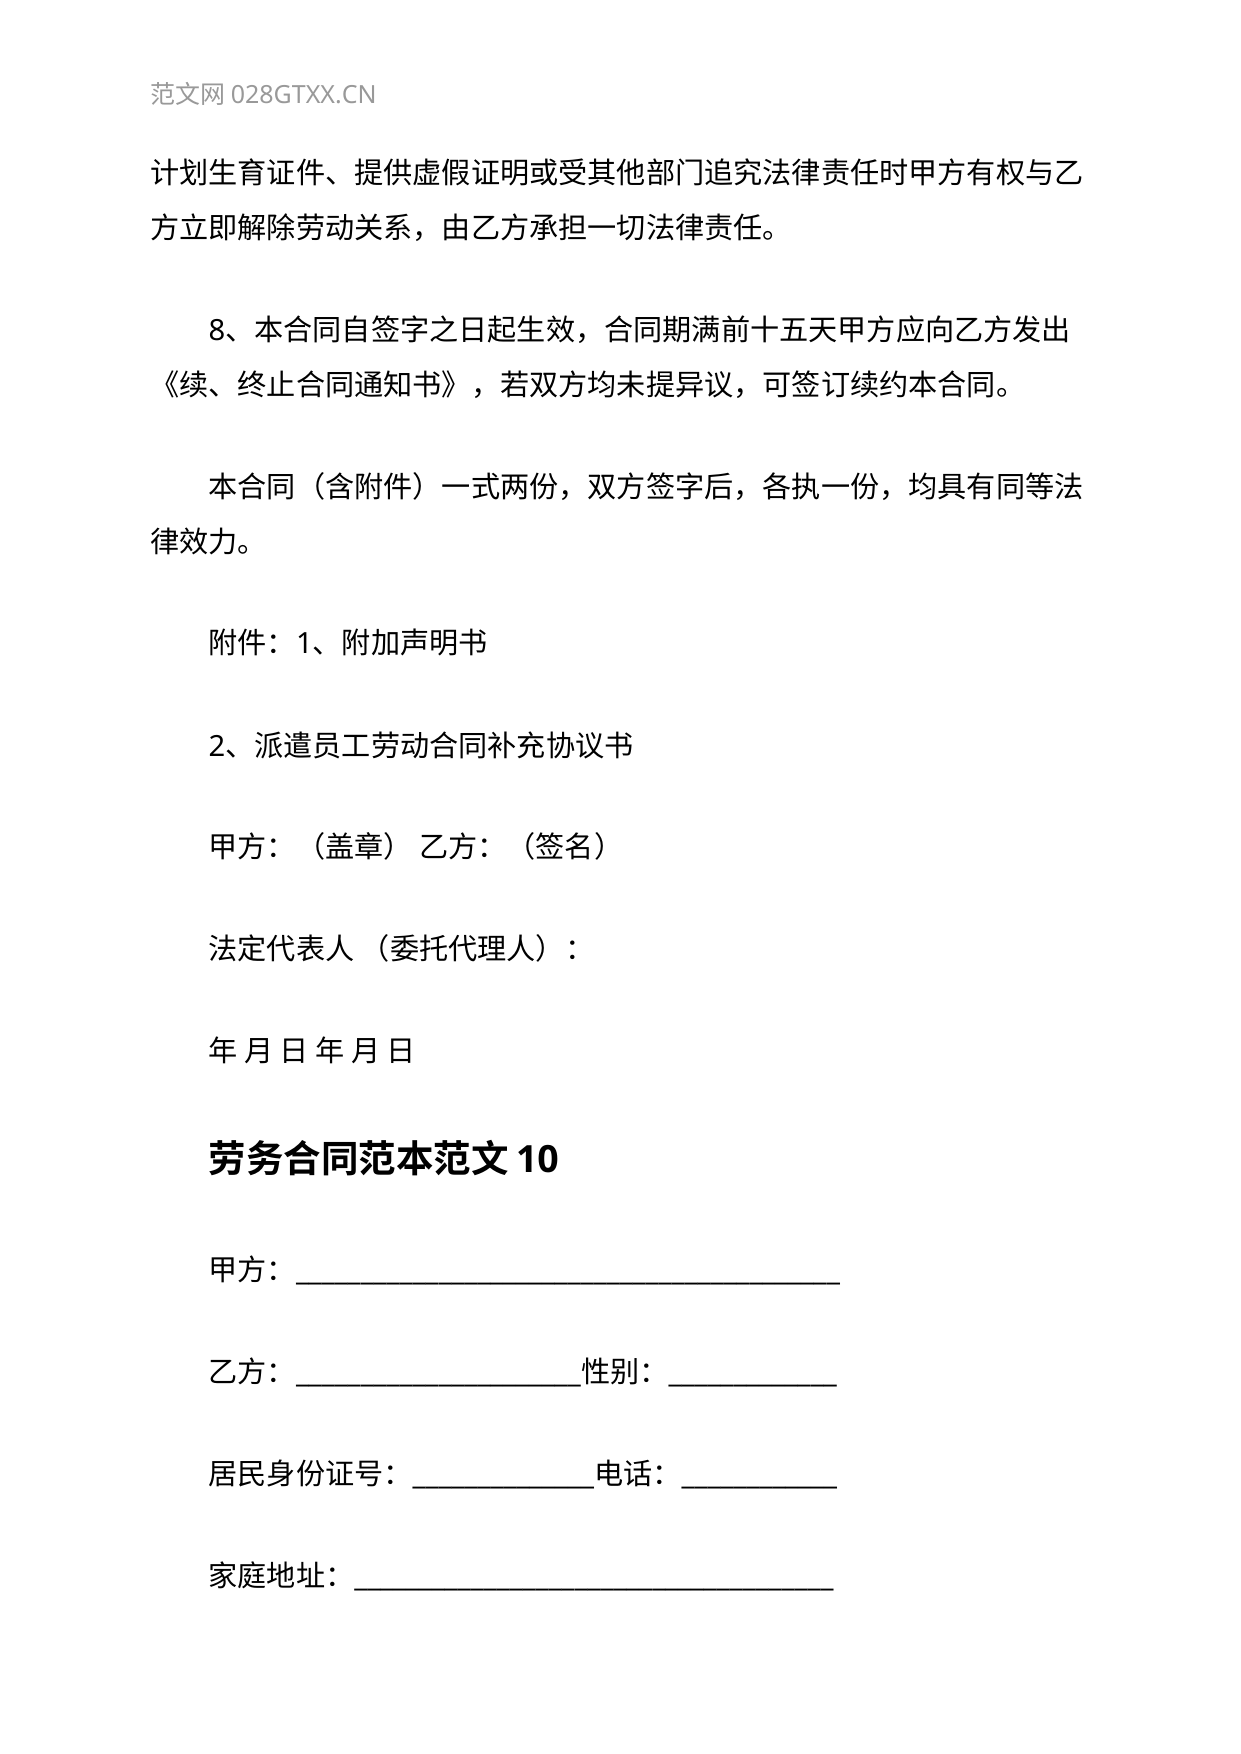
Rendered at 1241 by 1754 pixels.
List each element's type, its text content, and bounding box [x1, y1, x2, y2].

text 法定代表人 （委托代理人）： [150, 926, 1090, 968]
text 甲方：（盖章） 乙方：（签名） [150, 824, 1090, 866]
text 2、派遣员工劳动合同补充协议书 [150, 722, 1090, 764]
text 年 月 日 年 月 日 [150, 1028, 1090, 1070]
text 居民身份证号：______________电话：____________ [150, 1451, 1090, 1493]
text 乙方：______________________性别：_____________ [150, 1349, 1090, 1391]
text 本合同（含附件）一式两份，双方签字后，各执一份，均具有同等法律效力。 [150, 463, 1090, 561]
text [150, 150, 1090, 247]
text 甲方：__________________________________________ [150, 1247, 1090, 1289]
text 劳务合同范本范文10 [150, 1129, 1090, 1184]
text 8、本合同自签字之日起生效，合同期满前十五天甲方应向乙方发出《续、终止合同通知书》，若双方均未提异议，可签订续约本合同。 [150, 307, 1090, 404]
text 家庭地址：_____________________________________ [150, 1553, 1090, 1595]
text 附件：1、附加声明书 [150, 620, 1090, 662]
